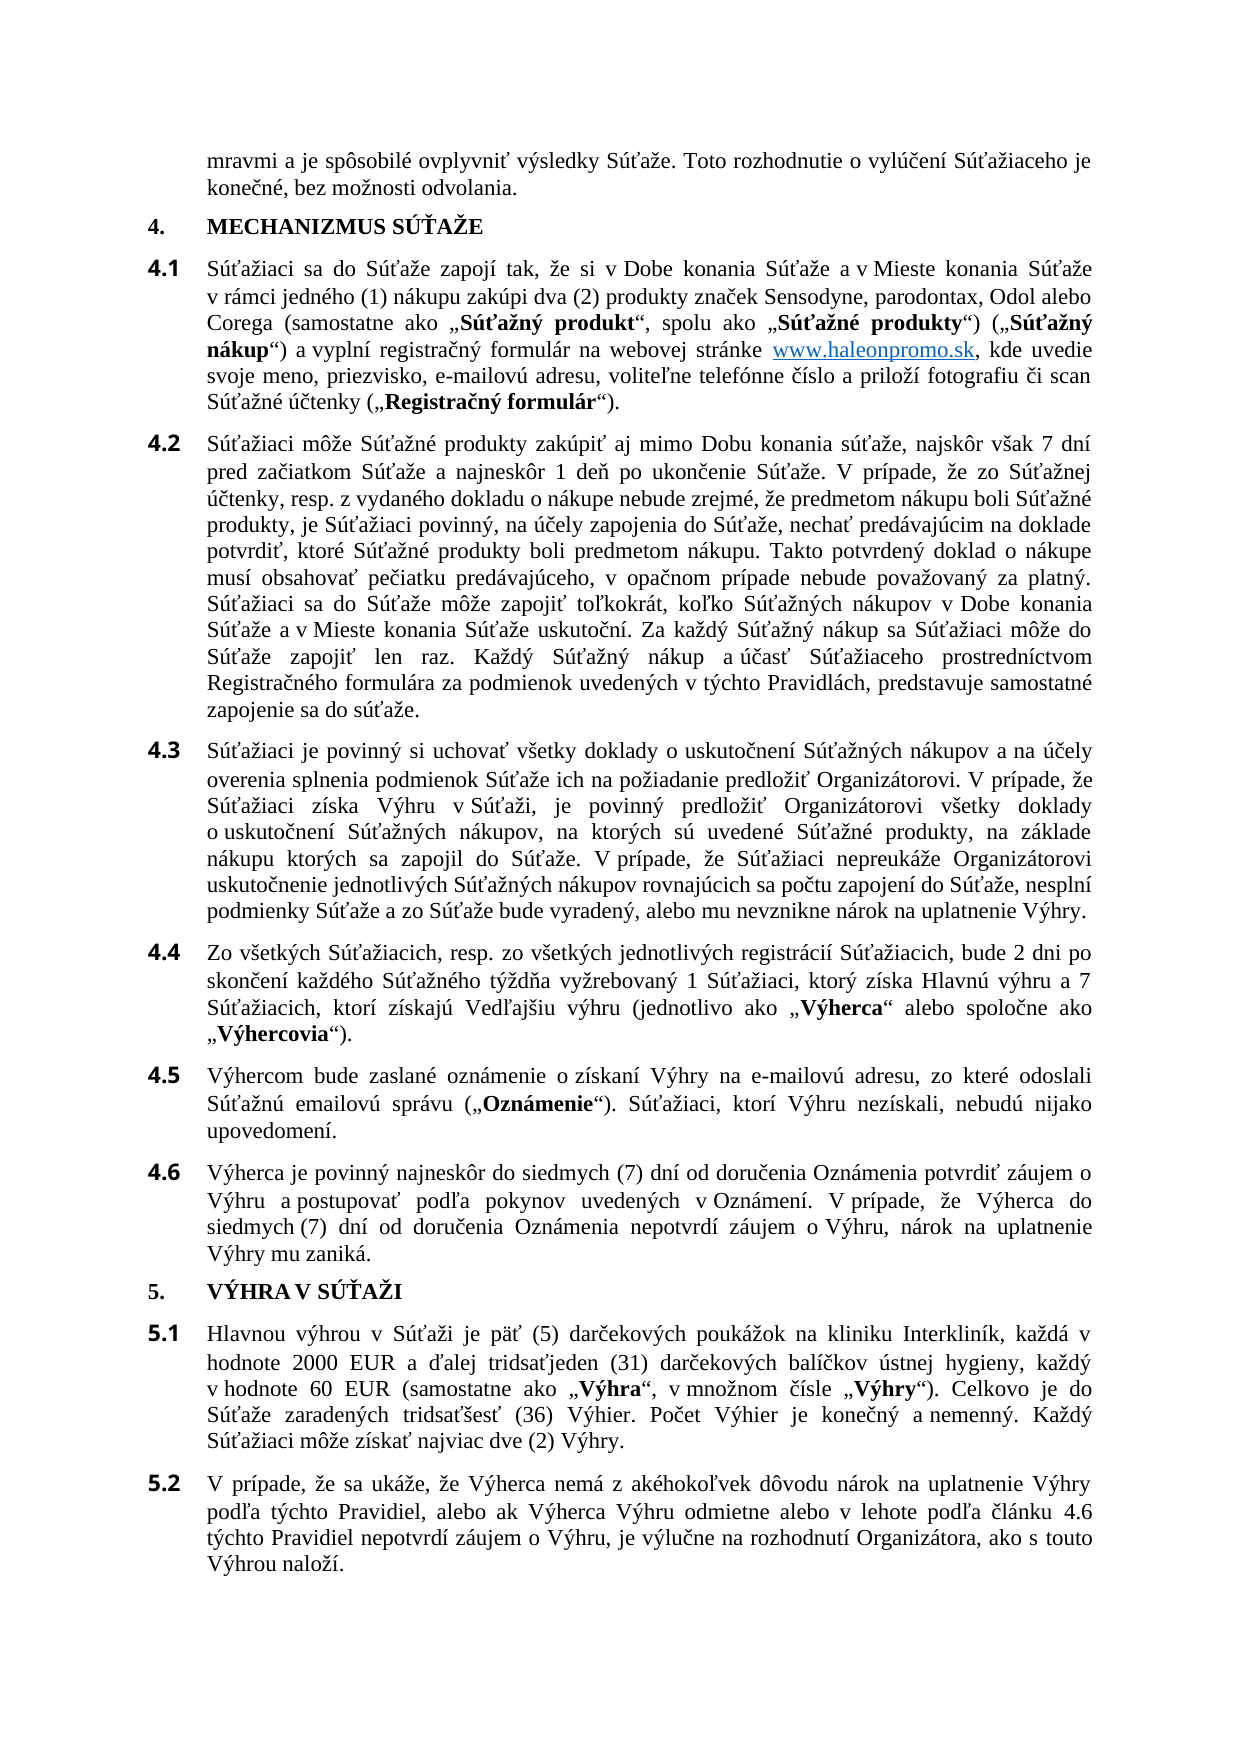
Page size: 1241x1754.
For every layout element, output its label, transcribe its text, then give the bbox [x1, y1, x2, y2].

subtitle mechanizmus súťaže [148, 213, 1093, 239]
text Hlavnou výhrou v Súťaži je päť (5) darčekových poukážok na kliniku Interkliník, každá v hodnote 2000 EUR a ďalej tridsaťjeden (31) darčekových balíčkov ústnej hygieny, každý v hodnote 60 EUR (samostatne ako „Výhra“, v množnom čísle „Výhry“). Celkovo je do Súťaže zaradených tridsaťšesť (36) Výhier. Počet Výhier je konečný a nemenný. Každý Súťažiaci môže získať najviac dve (2) Výhry. [148, 1317, 1093, 1454]
subtitle výhra v súťaži [148, 1278, 1093, 1305]
text V prípade, že sa ukáže, že Výherca nemá z akéhokoľvek dôvodu nárok na uplatnenie Výhry podľa týchto Pravidiel, alebo ak Výherca Výhru odmietne alebo v lehote podľa článku 4.6 týchto Pravidiel nepotvrdí záujem o Výhru, je výlučne na rozhodnutí Organizátora, ako s touto Výhrou naloží. [148, 1466, 1093, 1577]
text Súťažiaci môže Súťažné produkty zakúpiť aj mimo Dobu konania súťaže, najskôr však 7 dní pred začiatkom Súťaže a najneskôr 1 deň po ukončenie Súťaže. V prípade, že zo Súťažnej účtenky, resp. z vydaného dokladu o nákupe nebude zrejmé, že predmetom nákupu boli Súťažné produkty, je Súťažiaci povinný, na účely zapojenia do Súťaže, nechať predávajúcim na doklade potvrdiť, ktoré Súťažné produkty boli predmetom nákupu. Takto potvrdený doklad o nákupe musí obsahovať pečiatku predávajúceho, v opačnom prípade nebude považovaný za platný. Súťažiaci sa do Súťaže môže zapojiť toľkokrát, koľko Súťažných nákupov v Dobe konania Súťaže a v Mieste konania Súťaže uskutoční. Za každý Súťažný nákup sa Súťažiaci môže do Súťaže zapojiť len raz. Každý Súťažný nákup a účasť Súťažiaceho prostredníctvom Registračného formulára za podmienok uvedených v týchto Pravidlách, predstavuje samostatné zapojenie sa do súťaže. [148, 427, 1093, 722]
text Výhercom bude zaslané oznámenie o získaní Výhry na e-mailovú adresu, zo které odoslali Súťažnú emailovú správu („Oznámenie“). Súťažiaci, ktorí Výhru nezískali, nebudú nijako upovedomení. [148, 1059, 1093, 1143]
text Zo všetkých Súťažiacich, resp. zo všetkých jednotlivých registrácií Súťažiacich, bude 2 dni po skončení každého Súťažného týždňa vyžrebovaný 1 Súťažiaci, ktorý získa Hlavnú výhru a 7 Súťažiacich, ktorí získajú Vedľajšiu výhru (jednotlivo ako „Výherca“ alebo spoločne ako „Výhercovia“). [148, 936, 1093, 1047]
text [148, 148, 1093, 200]
text Výherca je povinný najneskôr do siedmych (7) dní od doručenia Oznámenia potvrdiť záujem o Výhru a postupovať podľa pokynov uvedených v Oznámení. V prípade, že Výherca do siedmych (7) dní od doručenia Oznámenia nepotvrdí záujem o Výhru, nárok na uplatnenie Výhry mu zaniká. [148, 1156, 1093, 1266]
text Súťažiaci je povinný si uchovať všetky doklady o uskutočnení Súťažných nákupov a na účely overenia splnenia podmienok Súťaže ich na požiadanie predložiť Organizátorovi. V prípade, že Súťažiaci získa Výhru v Súťaži, je povinný predložiť Organizátorovi všetky doklady o uskutočnení Súťažných nákupov, na ktorých sú uvedené Súťažné produkty, na základe nákupu ktorých sa zapojil do Súťaže. V prípade, že Súťažiaci nepreukáže Organizátorovi uskutočnenie jednotlivých Súťažných nákupov rovnajúcich sa počtu zapojení do Súťaže, nesplní podmienky Súťaže a zo Súťaže bude vyradený, alebo mu nevznikne nárok na uplatnenie Výhry. [148, 734, 1093, 924]
text Súťažiaci sa do Súťaže zapojí tak, že si v Dobe konania Súťaže a v Mieste konania Súťaže v rámci jedného (1) nákupu zakúpi dva (2) produkty značek Sensodyne, parodontax, Odol alebo Corega (samostatne ako „Súťažný produkt“, spolu ako „Súťažné produkty“) („Súťažný nákup“) a vyplní registračný formulár na webovej stránke www.haleonpromo.sk, kde uvedie svoje meno, priezvisko, e-mailovú adresu, voliteľne telefónne číslo a priloží fotografiu či scan Súťažné účtenky („Registračný formulár“). [148, 252, 1093, 415]
